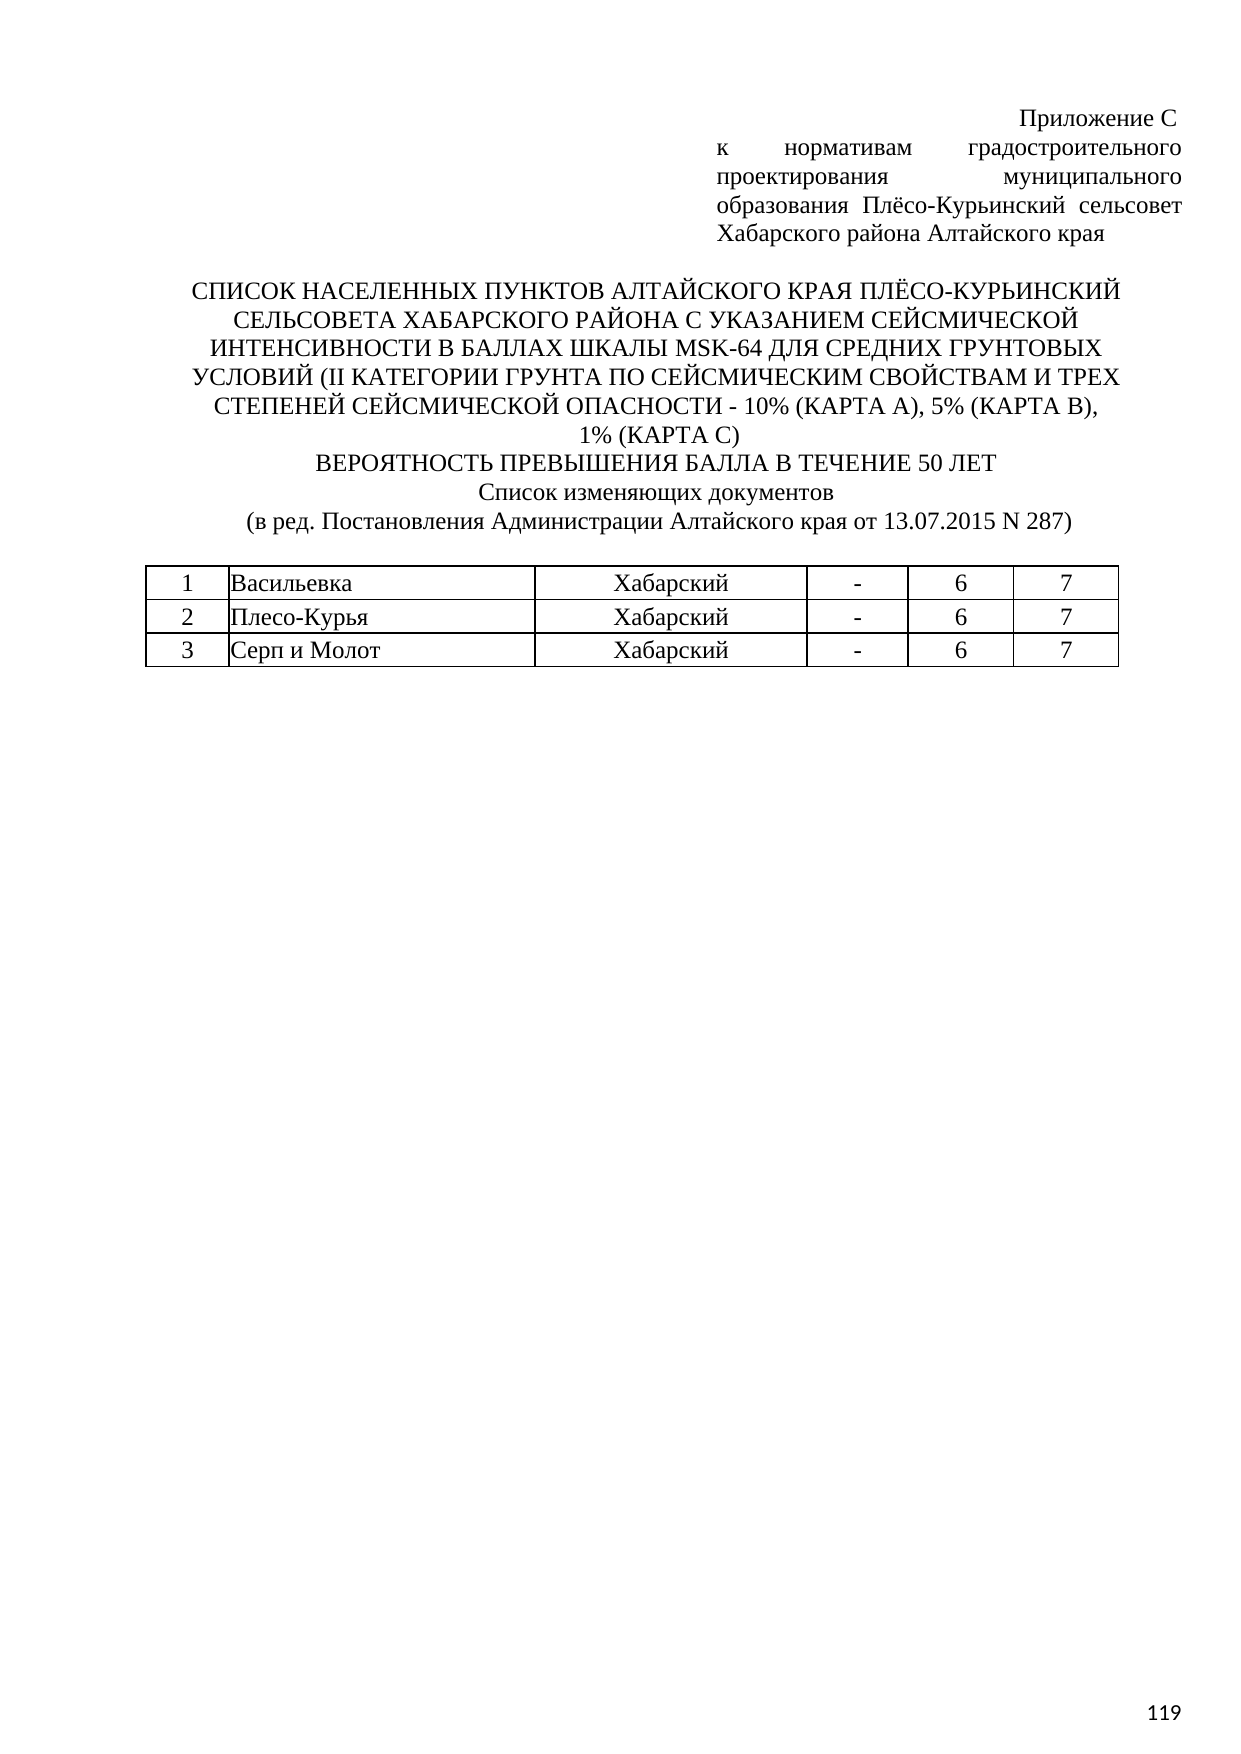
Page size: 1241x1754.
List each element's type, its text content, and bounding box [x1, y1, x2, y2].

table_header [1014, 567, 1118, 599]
text ВЕРОЯТНОСТЬ ПРЕВЫШЕНИЯ БАЛЛА В ТЕЧЕНИЕ 50 ЛЕТ [148, 448, 1164, 477]
text Список изменяющих документов [148, 477, 1164, 506]
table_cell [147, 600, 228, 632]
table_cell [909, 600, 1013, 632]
text Приложение С [158, 103, 1177, 132]
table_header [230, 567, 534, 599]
text (в ред. Постановления Администрации Алтайского края от 13.07.2015 N 287) [148, 506, 1164, 535]
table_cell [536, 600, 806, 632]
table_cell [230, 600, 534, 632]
text СПИСОК НАСЕЛЕННЫХ ПУНКТОВ АЛТАЙСКОГО КРАЯ ПЛЁСО-КУРЬИНСКИЙ СЕЛЬСОВЕТА ХАБАРСКОГО РАЙОНА С УКАЗАНИЕМ СЕЙСМИЧЕСКОЙ ИНТЕНСИВНОСТИ В БАЛЛАХ ШКАЛЫ MSK-64 ДЛЯ СРЕДНИХ ГРУНТОВЫХ УСЛОВИЙ (II КАТЕГОРИИ ГРУНТА ПО СЕЙСМИЧЕСКИМ СВОЙСТВАМ И ТРЕХ СТЕПЕНЕЙ СЕЙСМИЧЕСКОЙ ОПАСНОСТИ - 10% (КАРТА А), 5% (КАРТА В), [148, 276, 1164, 420]
text к нормативам градостроительного проектирования муниципального образования Плёсо-Курьинский сельсовет Хабарского района Алтайского края [716, 132, 1182, 247]
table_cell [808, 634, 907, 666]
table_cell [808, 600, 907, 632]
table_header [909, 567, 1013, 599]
text 1% (КАРТА С) [148, 420, 1164, 448]
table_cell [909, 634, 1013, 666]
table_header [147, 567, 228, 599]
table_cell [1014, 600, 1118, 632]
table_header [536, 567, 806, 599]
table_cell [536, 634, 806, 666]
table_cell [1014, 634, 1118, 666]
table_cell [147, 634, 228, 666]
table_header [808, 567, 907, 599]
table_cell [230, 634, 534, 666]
